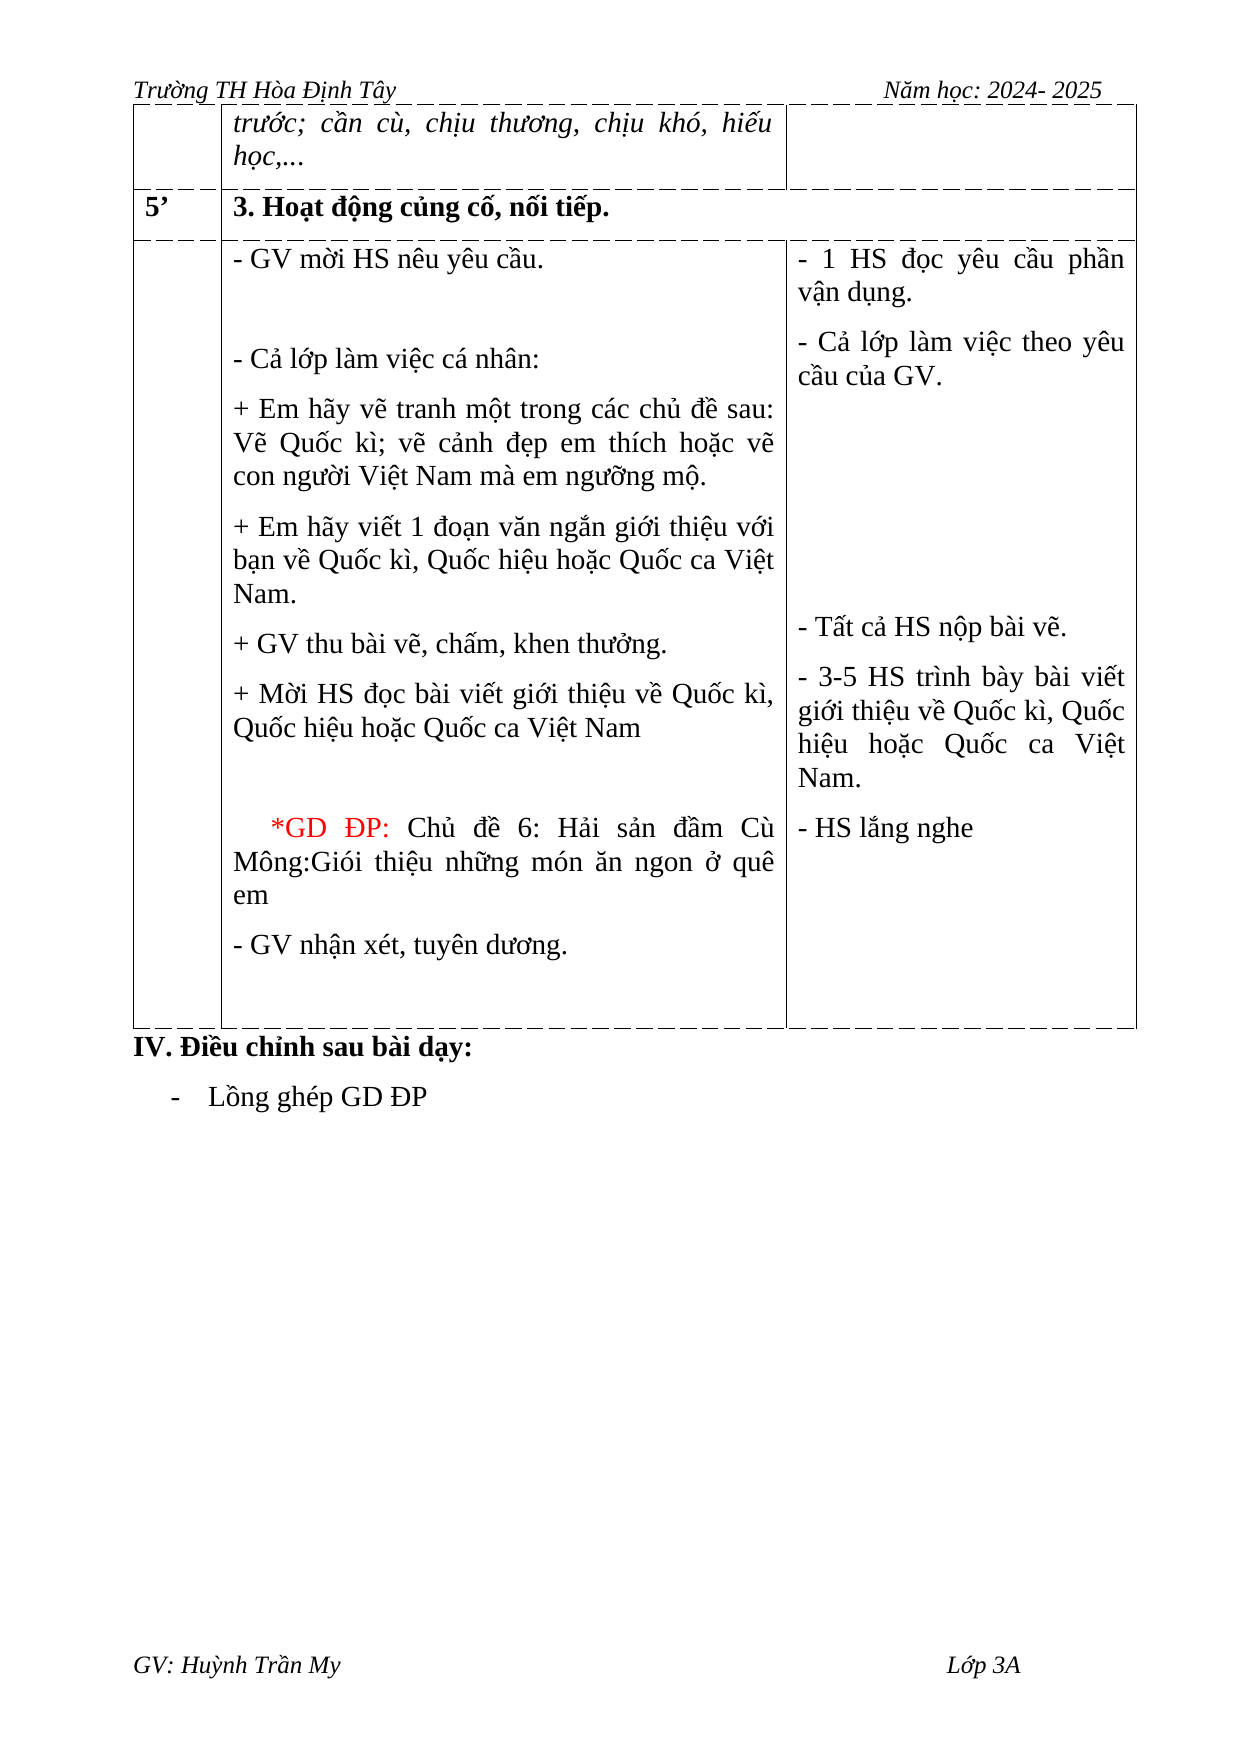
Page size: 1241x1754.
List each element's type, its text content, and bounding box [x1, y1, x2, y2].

table_cell - 1 HS đọc yêu cầu phần vận dụng. - Cả lớp làm việc theo yêu cầu của GV. - Tất cả HS nộp bài vẽ. - 3-5 HS trình bày bài viết giới thiệu về Quốc kì, Quốc hiệu hoặc Quốc ca Việt Nam. - HS lắng nghe [787, 240, 1136, 1028]
table_cell 5’ [134, 189, 221, 240]
table_cell [134, 240, 221, 1028]
table_cell 3. Hoạt động củng cố, nối tiếp. [222, 189, 1136, 240]
text IV. Điều chỉnh sau bài dạy: [133, 1029, 1137, 1062]
table_cell - GV mời HS nêu yêu cầu. - Cả lớp làm việc cá nhân: + Em hãy vẽ tranh một trong các chủ đề sau: Vẽ Quốc kì; vẽ cảnh đẹp em thích hoặc vẽ con người Việt Nam mà em ngưỡng mộ. + Em hãy viết 1 đoạn văn ngắn giới thiệu với bạn về Quốc kì, Quốc hiệu hoặc Quốc ca Việt Nam. + GV thu bài vẽ, chấm, khen thưởng. + Mời HS đọc bài viết giới thiệu về Quốc kì, Quốc hiệu hoặc Quốc ca Việt Nam *GD ĐP: Chủ đề 6: Hải sản đầm Cù Mông:Giói thiệu những món ăn ngon ở quê em - GV nhận xét, tuyên dương. [222, 240, 786, 1028]
table_cell [134, 104, 221, 188]
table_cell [222, 104, 786, 188]
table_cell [787, 104, 1136, 188]
list Lồng ghép GD ĐP [170, 1079, 1137, 1113]
